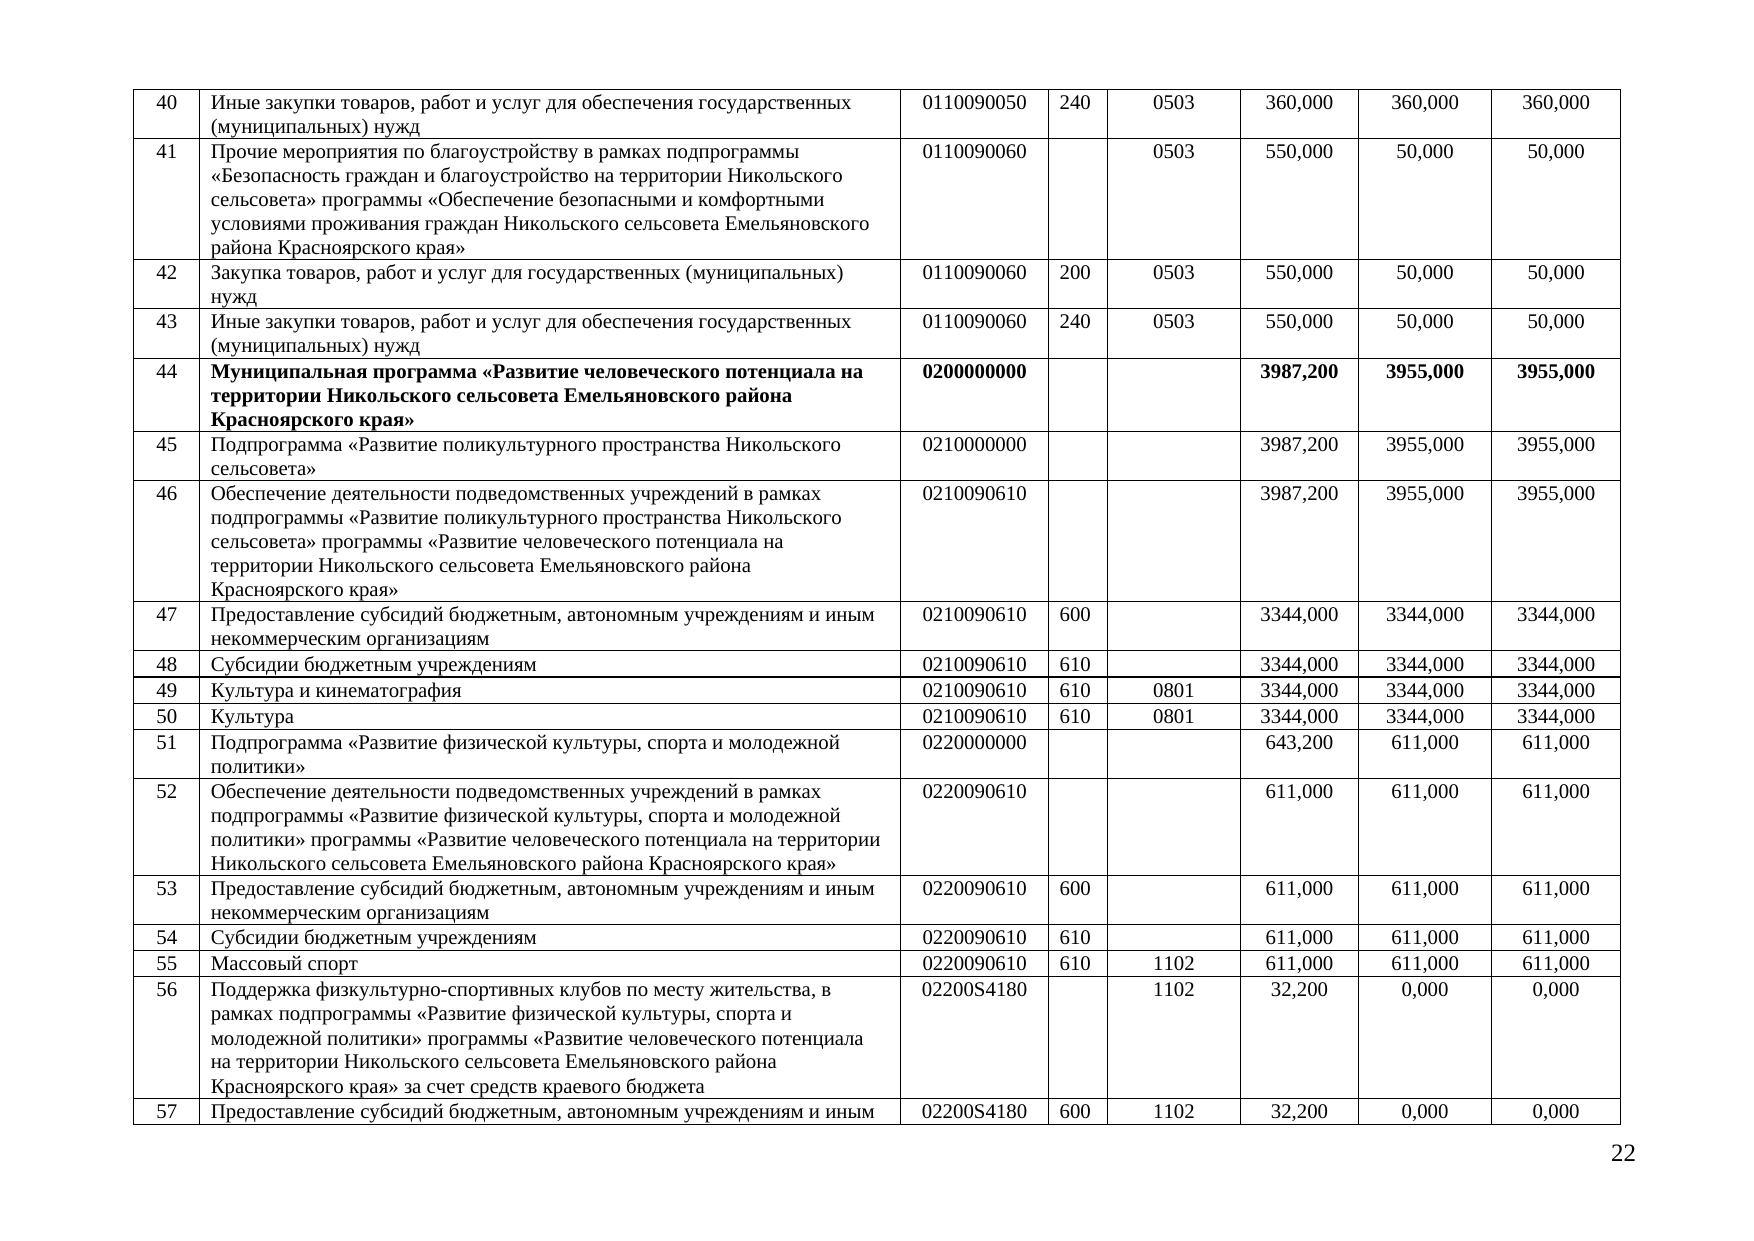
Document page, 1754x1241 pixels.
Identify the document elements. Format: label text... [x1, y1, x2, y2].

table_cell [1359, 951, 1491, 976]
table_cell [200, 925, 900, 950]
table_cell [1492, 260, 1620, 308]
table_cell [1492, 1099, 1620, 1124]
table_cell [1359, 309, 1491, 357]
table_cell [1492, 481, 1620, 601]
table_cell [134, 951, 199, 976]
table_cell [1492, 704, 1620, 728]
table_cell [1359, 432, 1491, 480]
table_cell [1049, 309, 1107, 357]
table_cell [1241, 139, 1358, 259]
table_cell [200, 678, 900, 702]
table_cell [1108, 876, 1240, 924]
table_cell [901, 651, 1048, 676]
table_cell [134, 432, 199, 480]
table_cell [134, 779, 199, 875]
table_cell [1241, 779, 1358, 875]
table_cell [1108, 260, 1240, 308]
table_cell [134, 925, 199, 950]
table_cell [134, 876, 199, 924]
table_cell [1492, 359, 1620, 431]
table_cell 360,000 [1241, 90, 1358, 138]
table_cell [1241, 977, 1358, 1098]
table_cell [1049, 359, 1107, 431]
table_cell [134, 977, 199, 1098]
table_cell Прочие мероприятия по благоустройству в рамках подпрограммы «Безопасность граждан и благоустройство на территории Никольского сельсовета» программы «Обеспечение безопасными и комфортными условиями проживания граждан Никольского сельсовета Емельяновского района Красноярского края» [200, 139, 900, 259]
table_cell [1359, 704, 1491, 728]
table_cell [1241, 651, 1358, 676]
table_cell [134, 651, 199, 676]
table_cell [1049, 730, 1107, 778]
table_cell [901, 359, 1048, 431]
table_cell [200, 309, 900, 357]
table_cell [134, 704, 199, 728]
table_cell 360,000 [1492, 90, 1620, 138]
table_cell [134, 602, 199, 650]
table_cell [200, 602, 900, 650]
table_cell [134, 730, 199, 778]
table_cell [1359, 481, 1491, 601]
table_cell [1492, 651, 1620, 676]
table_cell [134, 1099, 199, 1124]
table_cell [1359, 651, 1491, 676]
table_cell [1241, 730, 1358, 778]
table_cell [1049, 139, 1107, 259]
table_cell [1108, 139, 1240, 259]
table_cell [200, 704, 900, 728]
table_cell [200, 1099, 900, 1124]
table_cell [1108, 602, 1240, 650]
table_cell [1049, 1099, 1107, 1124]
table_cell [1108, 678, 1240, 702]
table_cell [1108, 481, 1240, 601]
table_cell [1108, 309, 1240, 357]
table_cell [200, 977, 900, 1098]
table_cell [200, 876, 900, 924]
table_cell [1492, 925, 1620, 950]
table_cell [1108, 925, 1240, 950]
table_cell 0110090050 [901, 90, 1048, 138]
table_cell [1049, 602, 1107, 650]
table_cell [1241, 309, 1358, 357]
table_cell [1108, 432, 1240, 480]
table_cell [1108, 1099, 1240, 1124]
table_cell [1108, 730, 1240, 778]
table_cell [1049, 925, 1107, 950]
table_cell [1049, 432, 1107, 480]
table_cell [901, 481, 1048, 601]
table_cell 360,000 [1359, 90, 1491, 138]
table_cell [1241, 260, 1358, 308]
table_cell 0110090060 [901, 139, 1048, 259]
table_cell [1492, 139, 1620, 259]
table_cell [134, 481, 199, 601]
table_cell 240 [1049, 90, 1107, 138]
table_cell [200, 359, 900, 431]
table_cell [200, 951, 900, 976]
table_cell Иные закупки товаров, работ и услуг для обеспечения государственных (муниципальных) нужд [200, 90, 900, 138]
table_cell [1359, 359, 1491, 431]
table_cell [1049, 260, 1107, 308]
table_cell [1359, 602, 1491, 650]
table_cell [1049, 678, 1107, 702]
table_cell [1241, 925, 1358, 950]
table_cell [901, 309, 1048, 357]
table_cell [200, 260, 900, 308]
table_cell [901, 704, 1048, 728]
table_cell 41 [134, 139, 199, 259]
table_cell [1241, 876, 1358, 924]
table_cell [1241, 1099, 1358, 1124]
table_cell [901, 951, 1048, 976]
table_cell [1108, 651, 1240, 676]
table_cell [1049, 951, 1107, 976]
table_cell 40 [134, 90, 199, 138]
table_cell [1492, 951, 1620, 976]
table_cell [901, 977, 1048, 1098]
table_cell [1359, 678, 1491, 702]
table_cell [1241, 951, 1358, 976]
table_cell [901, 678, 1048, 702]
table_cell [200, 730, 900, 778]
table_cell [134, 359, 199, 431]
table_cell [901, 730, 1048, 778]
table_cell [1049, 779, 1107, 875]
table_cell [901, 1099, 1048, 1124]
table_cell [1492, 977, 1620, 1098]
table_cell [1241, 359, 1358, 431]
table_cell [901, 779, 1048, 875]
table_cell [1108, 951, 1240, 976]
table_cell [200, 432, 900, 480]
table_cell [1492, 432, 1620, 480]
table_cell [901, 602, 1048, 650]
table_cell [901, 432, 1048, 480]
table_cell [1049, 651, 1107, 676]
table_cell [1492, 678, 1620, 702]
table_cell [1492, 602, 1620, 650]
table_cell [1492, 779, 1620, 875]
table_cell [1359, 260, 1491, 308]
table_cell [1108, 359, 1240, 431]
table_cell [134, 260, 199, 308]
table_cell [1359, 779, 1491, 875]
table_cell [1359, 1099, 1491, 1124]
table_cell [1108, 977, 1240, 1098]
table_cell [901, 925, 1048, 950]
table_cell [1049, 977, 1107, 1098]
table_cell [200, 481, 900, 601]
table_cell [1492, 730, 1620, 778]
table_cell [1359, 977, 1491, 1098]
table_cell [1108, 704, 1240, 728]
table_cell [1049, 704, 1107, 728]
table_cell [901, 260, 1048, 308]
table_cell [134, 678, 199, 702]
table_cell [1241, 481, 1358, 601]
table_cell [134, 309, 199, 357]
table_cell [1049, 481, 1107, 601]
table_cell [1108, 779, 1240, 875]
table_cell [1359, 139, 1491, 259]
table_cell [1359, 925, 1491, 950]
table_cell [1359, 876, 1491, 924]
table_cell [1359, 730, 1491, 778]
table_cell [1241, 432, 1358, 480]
table_cell 0503 [1108, 90, 1240, 138]
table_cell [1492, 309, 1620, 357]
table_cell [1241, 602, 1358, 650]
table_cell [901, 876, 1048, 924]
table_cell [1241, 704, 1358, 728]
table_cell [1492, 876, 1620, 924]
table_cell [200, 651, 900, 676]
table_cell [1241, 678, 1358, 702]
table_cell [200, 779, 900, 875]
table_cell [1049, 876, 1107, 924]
